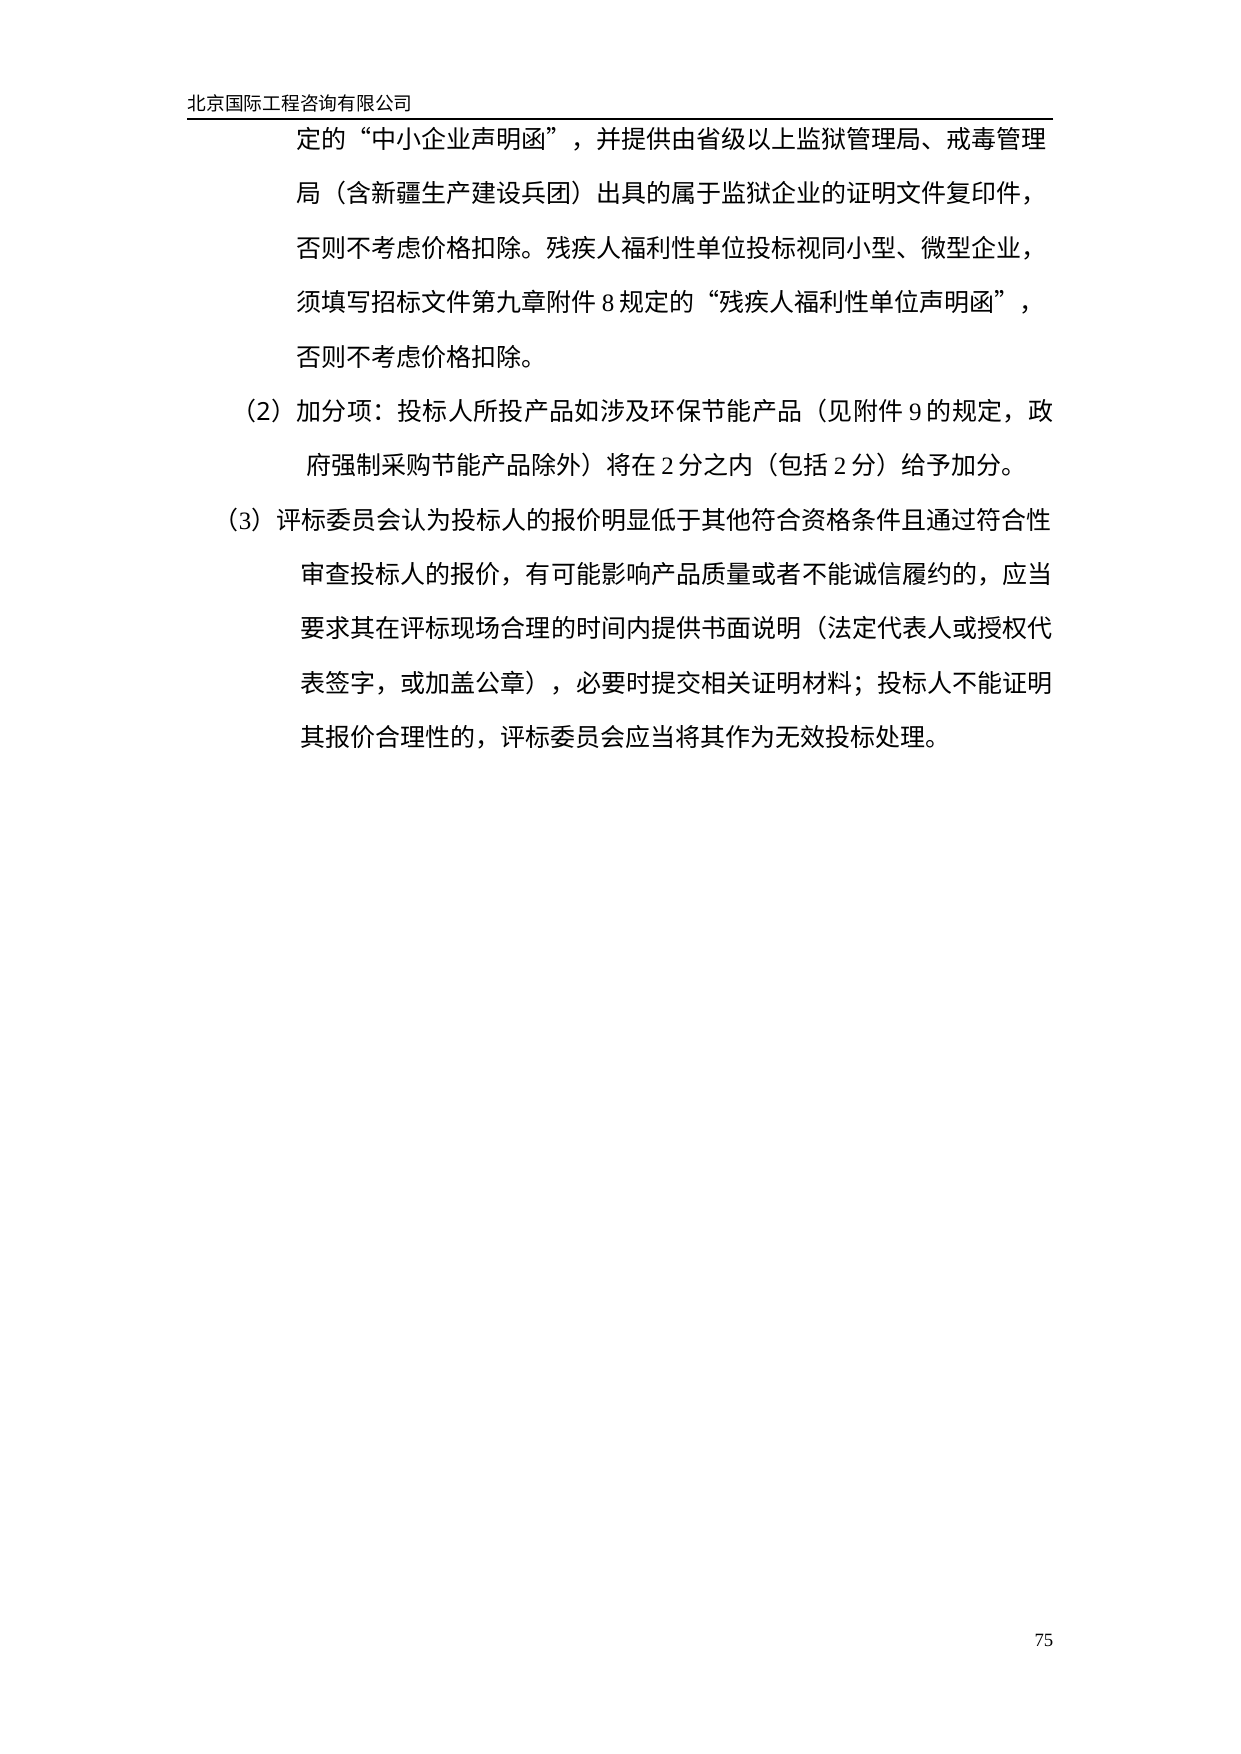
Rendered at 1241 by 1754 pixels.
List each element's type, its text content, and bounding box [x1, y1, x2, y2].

text 局（含新疆生产建设兵团）出具的属于监狱企业的证明文件复印件， [297, 174, 1053, 210]
text （2）加分项：投标人所投产品如涉及环保节能产品（见附件9的规定，政府强制采购节能产品除外）将在2分之内（包括2分）给予加分。 [231, 391, 1053, 482]
text 否则不考虑价格扣除。 [297, 337, 1053, 373]
text （3）评标委员会认为投标人的报价明显低于其他符合资格条件且通过符合性审查投标人的报价，有可能影响产品质量或者不能诚信履约的，应当要求其在评标现场合理的时间内提供书面说明（法定代表人或授权代表签字，或加盖公章），必要时提交相关证明材料；投标人不能证明其报价合理性的，评标委员会应当将其作为无效投标处理。 [187, 500, 1053, 754]
text 须填写招标文件第九章附件8规定的“残疾人福利性单位声明函”， [297, 283, 1053, 319]
text 否则不考虑价格扣除。残疾人福利性单位投标视同小型、微型企业， [297, 228, 1053, 264]
text 定的“中小企业声明函”，并提供由省级以上监狱管理局、戒毒管理 [297, 120, 1053, 156]
